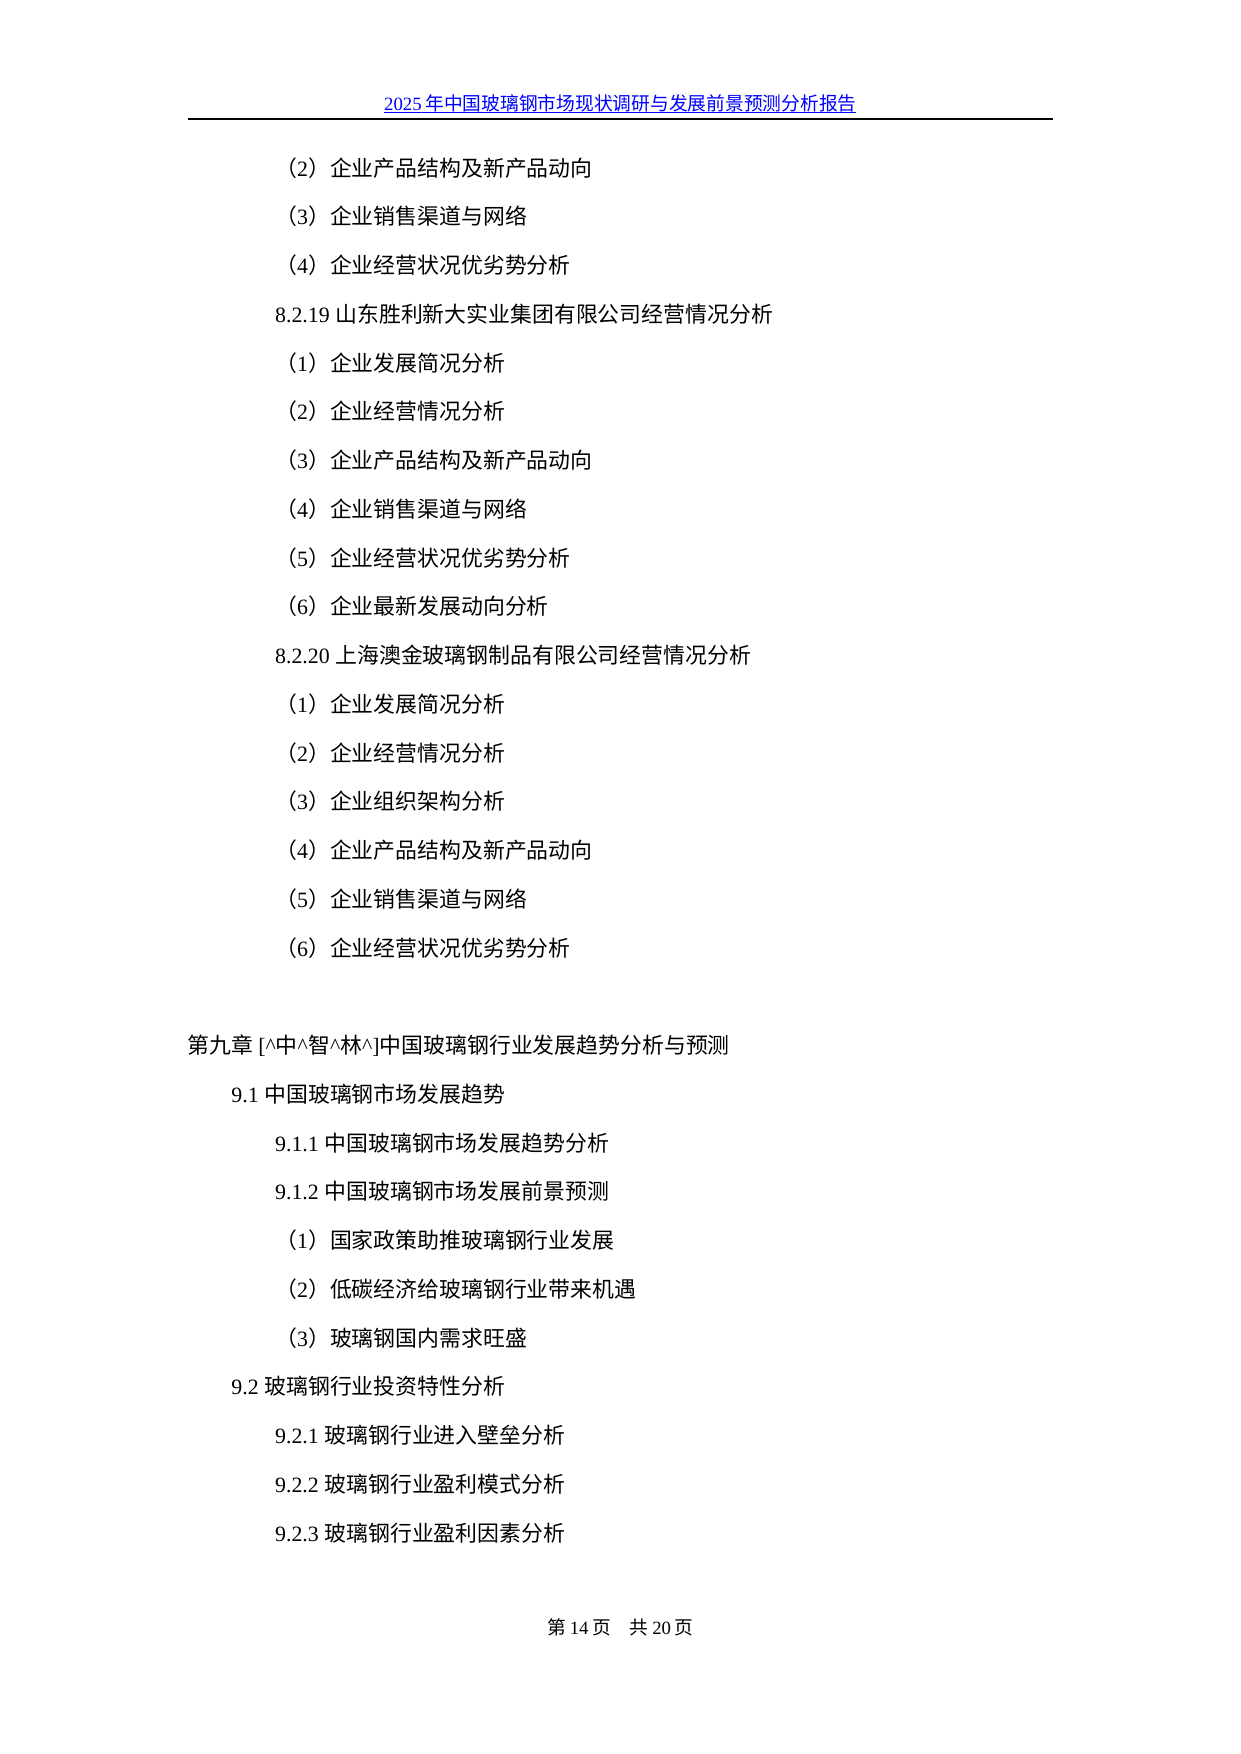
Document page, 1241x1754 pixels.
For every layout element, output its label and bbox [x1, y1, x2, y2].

text [187, 150, 1053, 1548]
